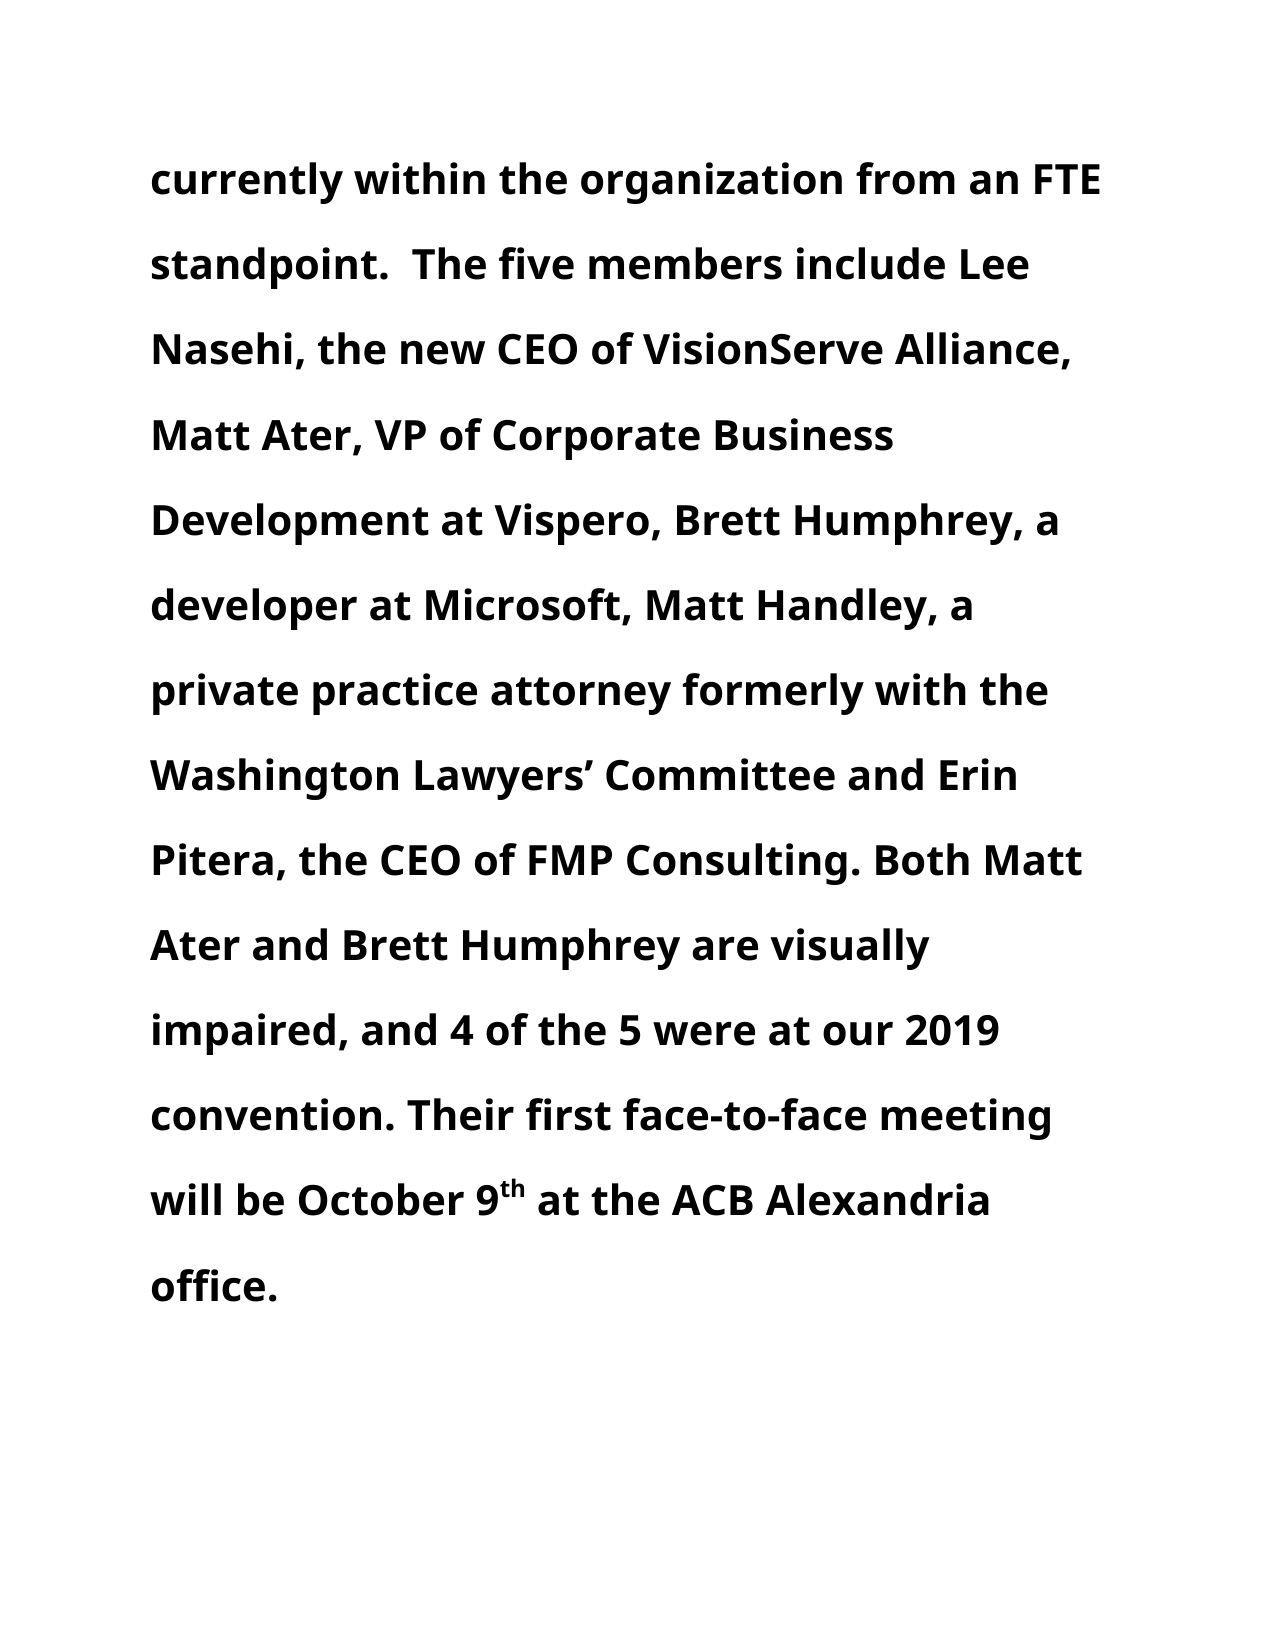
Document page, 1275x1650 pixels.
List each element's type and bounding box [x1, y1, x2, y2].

text [150, 150, 1125, 1313]
